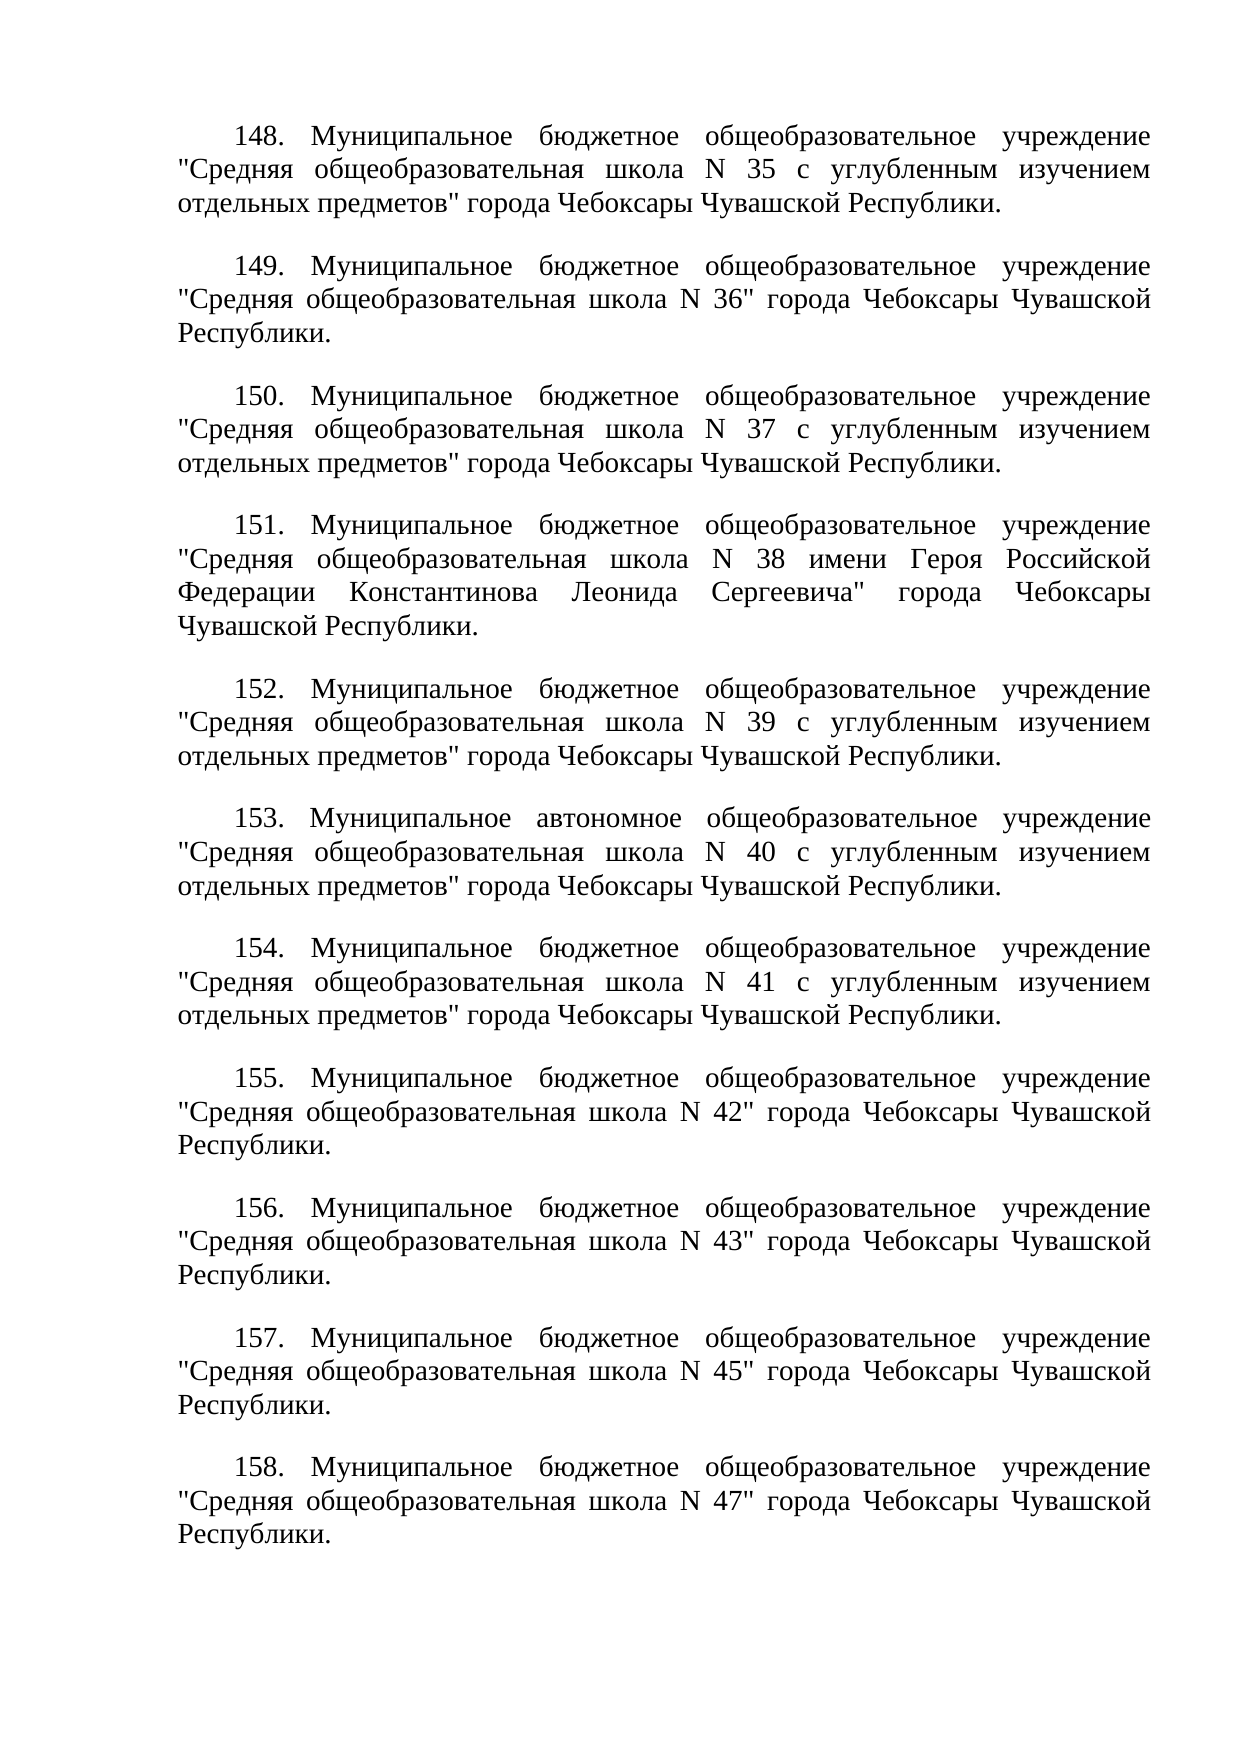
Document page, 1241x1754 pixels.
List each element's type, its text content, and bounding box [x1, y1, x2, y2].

text 149. Муниципальное бюджетное общеобразовательное учреждение "Средняя общеобразовательная школа N 36" города Чебоксары Чувашской Республики. [177, 248, 1152, 348]
text 156. Муниципальное бюджетное общеобразовательное учреждение "Средняя общеобразовательная школа N 43" города Чебоксары Чувашской Республики. [177, 1190, 1152, 1291]
text 153. Муниципальное автономное общеобразовательное учреждение "Средняя общеобразовательная школа N 40 с углубленным изучением отдельных предметов" города Чебоксары Чувашской Республики. [177, 801, 1152, 901]
text 157. Муниципальное бюджетное общеобразовательное учреждение "Средняя общеобразовательная школа N 45" города Чебоксары Чувашской Республики. [177, 1320, 1152, 1420]
text 154. Муниципальное бюджетное общеобразовательное учреждение "Средняя общеобразовательная школа N 41 с углубленным изучением отдельных предметов" города Чебоксары Чувашской Республики. [177, 930, 1152, 1031]
text 155. Муниципальное бюджетное общеобразовательное учреждение "Средняя общеобразовательная школа N 42" города Чебоксары Чувашской Республики. [177, 1060, 1152, 1161]
text 150. Муниципальное бюджетное общеобразовательное учреждение "Средняя общеобразовательная школа N 37 с углубленным изучением отдельных предметов" города Чебоксары Чувашской Республики. [177, 378, 1152, 478]
text 152. Муниципальное бюджетное общеобразовательное учреждение "Средняя общеобразовательная школа N 39 с углубленным изучением отдельных предметов" города Чебоксары Чувашской Республики. [177, 671, 1152, 771]
text 151. Муниципальное бюджетное общеобразовательное учреждение "Средняя общеобразовательная школа N 38 имени Героя Российской Федерации Константинова Леонида Сергеевича" города Чебоксары Чувашской Республики. [177, 507, 1152, 642]
text 148. Муниципальное бюджетное общеобразовательное учреждение "Средняя общеобразовательная школа N 35 с углубленным изучением отдельных предметов" города Чебоксары Чувашской Республики. [177, 118, 1152, 219]
text 158. Муниципальное бюджетное общеобразовательное учреждение "Средняя общеобразовательная школа N 47" города Чебоксары Чувашской Республики. [177, 1449, 1152, 1550]
